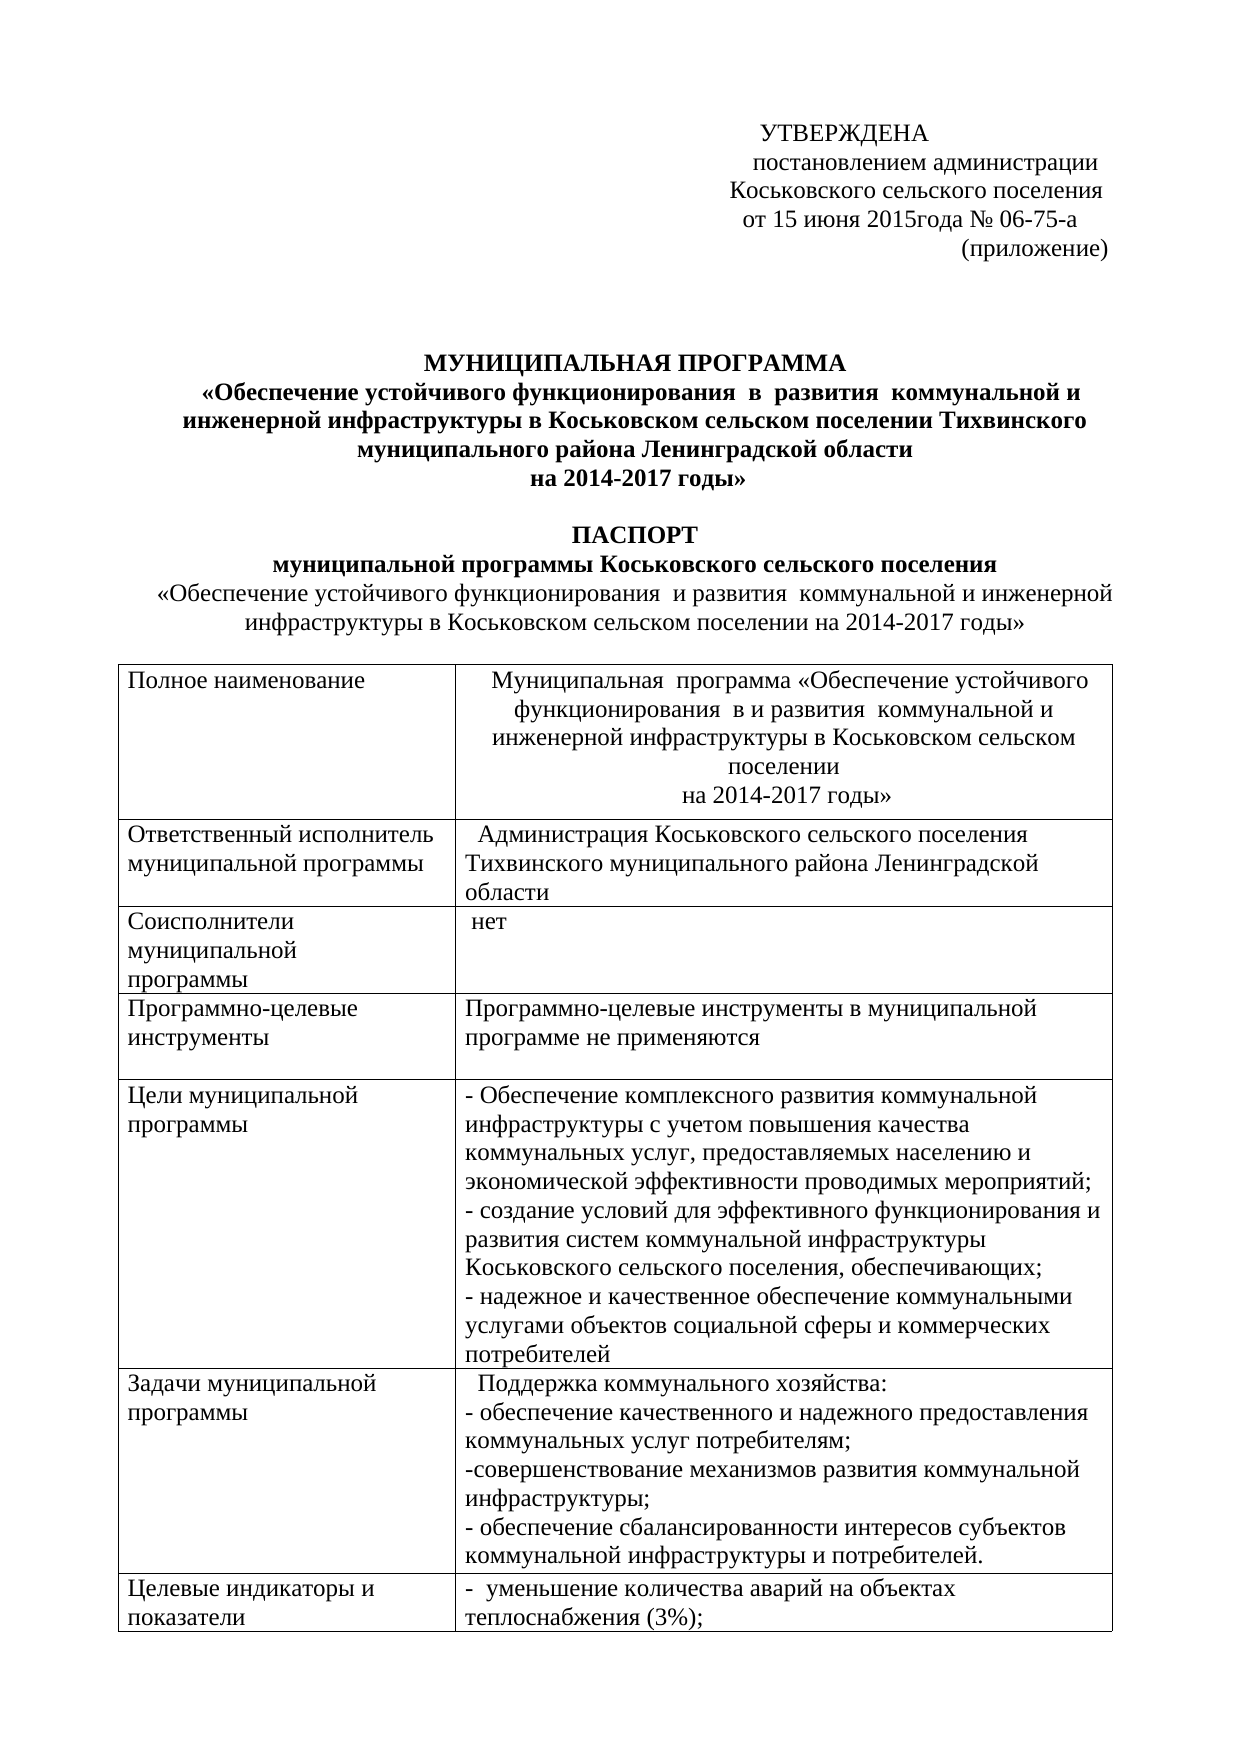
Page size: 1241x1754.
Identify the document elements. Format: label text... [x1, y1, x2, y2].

text муниципальной программы Коськовского сельского поселения [118, 549, 1152, 578]
table_cell нет [456, 907, 1112, 993]
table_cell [119, 1574, 455, 1631]
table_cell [456, 1574, 1112, 1631]
text ПАСПОРТ [118, 521, 1152, 549]
table_header #G0Полное наименование [119, 665, 455, 819]
text УТВЕРЖДЕНА [118, 118, 1152, 147]
table_cell Цели муниципальной программы [119, 1080, 455, 1367]
table_header Муниципальная программа «Обеспечение устойчивого функционирования в и развития коммунальной и инженерной инфраструктуры в Коськовском сельском поселении на 2014-2017 годы» [456, 665, 1112, 819]
text (приложение) [118, 233, 1152, 262]
table_cell Соисполнители муниципальной программы [119, 907, 455, 993]
table_cell Поддержка коммунального хозяйства: - обеспечение качественного и надежного предоставления коммунальных услуг потребителям; -совершенствование механизмов развития коммунальной инфраструктуры; - обеспечение сбалансированности интересов субъектов коммунальной инфраструктуры и потребителей. [456, 1369, 1112, 1572]
table_cell Программно-целевые инструменты в муниципальной программе не применяются [456, 994, 1112, 1079]
text МУНИЦИПАЛЬНАЯ ПРОГРАММА [118, 348, 1152, 377]
table_cell Задачи муниципальной программы [119, 1369, 455, 1572]
table_cell Ответственный исполнитель муниципальной программы [119, 820, 455, 906]
text Коськовского сельского поселения [118, 176, 1152, 204]
text от 15 июня 2015года № 06-75-а [118, 204, 1152, 233]
table_cell Администрация Коськовского сельского поселения Тихвинского муниципального района Ленинградской области [456, 820, 1112, 906]
table_cell Программно-целевые инструменты [119, 994, 455, 1079]
table_cell - Обеспечение комплексного развития коммунальной инфраструктуры с учетом повышения качества коммунальных услуг, предоставляемых населению и экономической эффективности проводимых мероприятий; - создание условий для эффективного функционирования и развития систем коммунальной инфраструктуры Коськовского сельского поселения, обеспечивающих; - надежное и качественное обеспечение коммунальными услугами объектов социальной сферы и коммерческих потребителей [456, 1080, 1112, 1367]
text «Обеспечение устойчивого функционирования в развития коммунальной и инженерной инфраструктуры в Коськовском сельском поселении Тихвинского муниципального района Ленинградской области [118, 377, 1152, 463]
text постановлением администрации [118, 147, 1152, 176]
text на 2014-2017 годы» [118, 463, 1152, 492]
text «Обеспечение устойчивого функционирования и развития коммунальной и инженерной инфраструктуры в Коськовском сельском поселении на 2014-2017 годы» [118, 578, 1152, 636]
